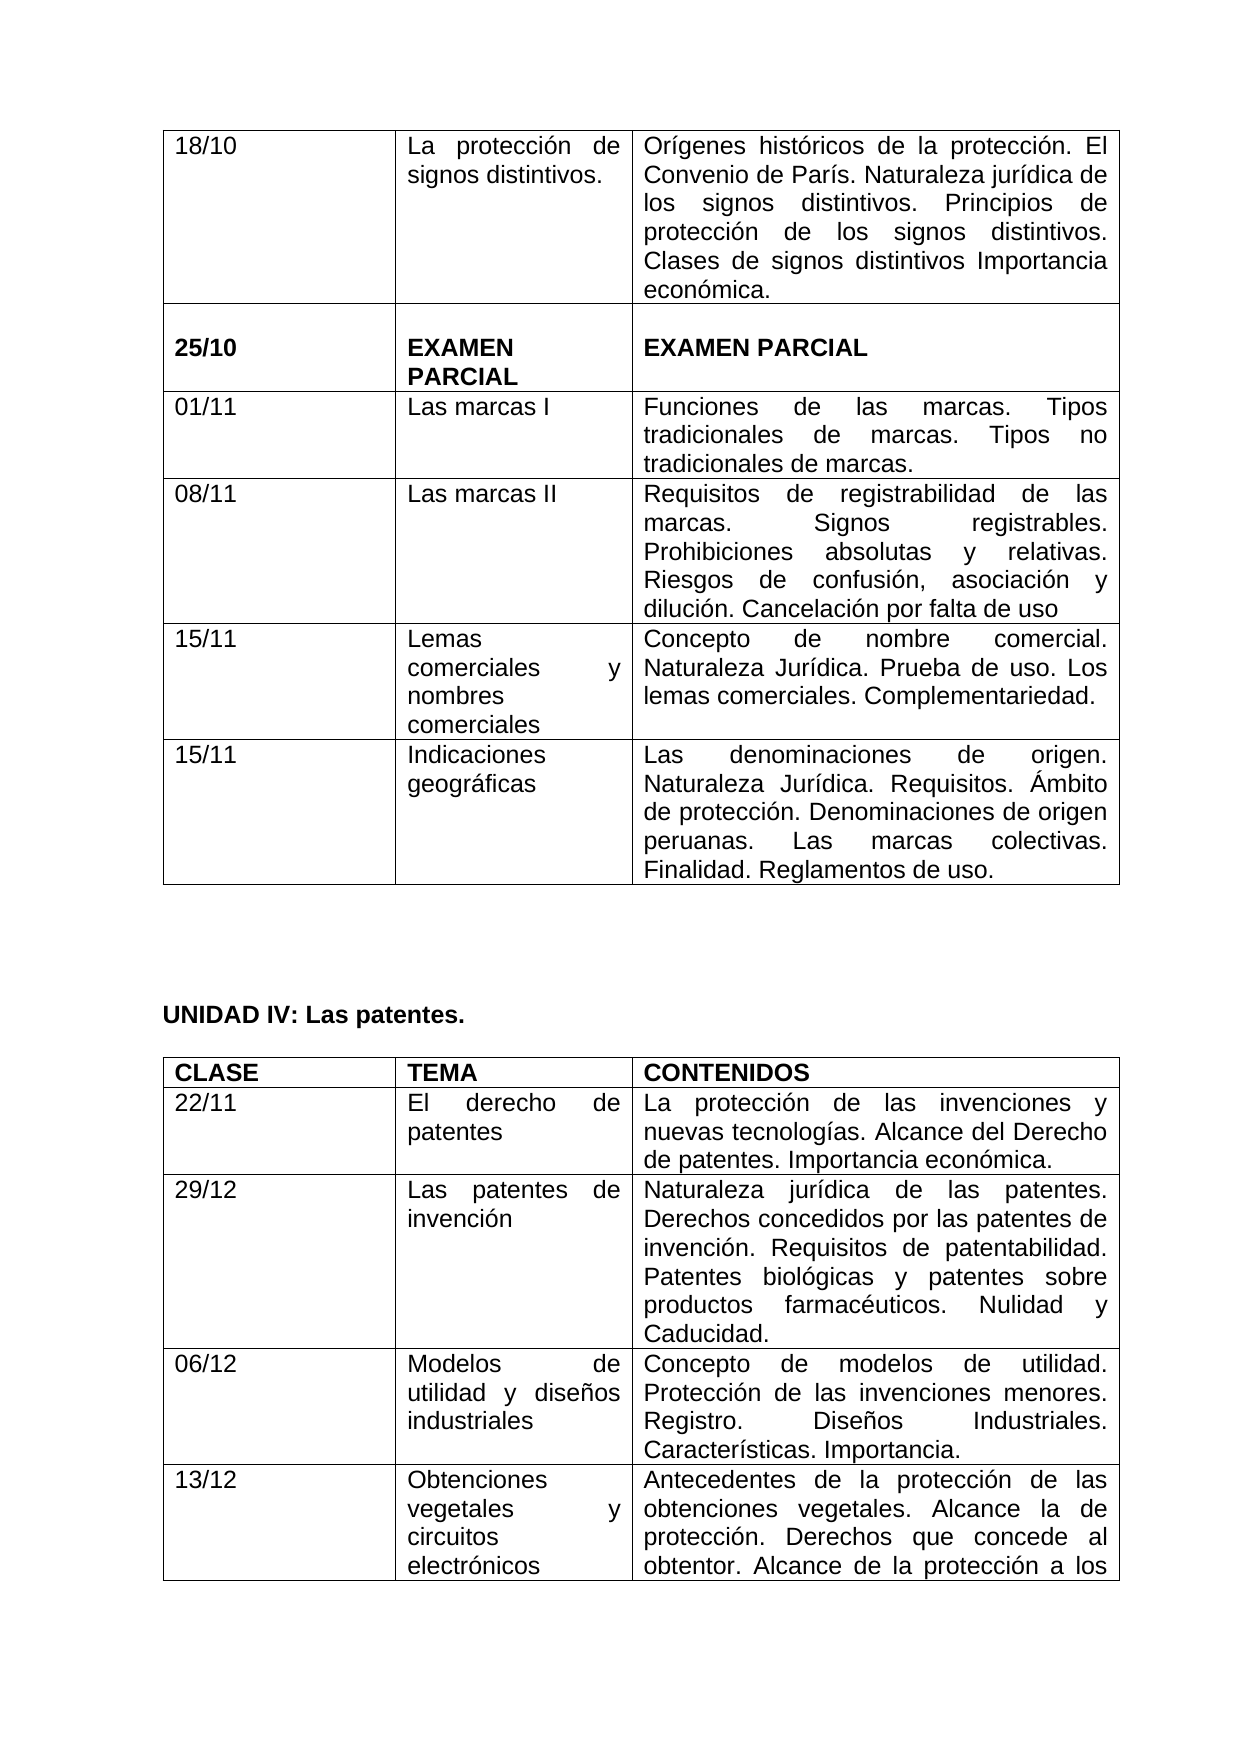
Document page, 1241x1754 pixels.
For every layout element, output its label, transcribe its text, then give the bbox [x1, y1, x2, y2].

table_cell 13/12 [164, 1465, 395, 1580]
table_cell La protección de signos distintivos. [396, 131, 632, 303]
table_cell Orígenes históricos de la protección. El Convenio de París. Naturaleza jurídica de los signos distintivos. Principios de protección de los signos distintivos. Clases de signos distintivos Importancia económica. [633, 131, 1119, 303]
table_cell Requisitos de registrabilidad de las marcas. Signos registrables. Prohibiciones absolutas y relativas. Riesgos de confusión, asociación y dilución. Cancelación por falta de uso [633, 479, 1119, 623]
table_cell 15/11 [164, 624, 395, 739]
table_cell 18/10 [164, 131, 395, 303]
table_header TEMA [396, 1058, 632, 1087]
table_cell El derecho de patentes [396, 1088, 632, 1174]
table_cell Concepto de nombre comercial. Naturaleza Jurídica. Prueba de uso. Los lemas comerciales. Complementariedad. [633, 624, 1119, 739]
table_cell 22/11 [164, 1088, 395, 1174]
table_cell 15/11 [164, 740, 395, 883]
text UNIDAD IV: Las patentes. [162, 999, 1167, 1028]
table_cell 06/12 [164, 1349, 395, 1464]
table_cell Las patentes de invención [396, 1175, 632, 1348]
table_cell La protección de las invenciones y nuevas tecnologías. Alcance del Derecho de patentes. Importancia económica. [633, 1088, 1119, 1174]
table_cell EXAMEN PARCIAL [396, 304, 632, 391]
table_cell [633, 1465, 1119, 1580]
table_cell Concepto de modelos de utilidad. Protección de las invenciones menores. Registro. Diseños Industriales. Características. Importancia. [633, 1349, 1119, 1464]
table_cell Las marcas I [396, 392, 632, 478]
table_cell Lemas comerciales y nombres comerciales [396, 624, 632, 739]
table_cell 25/10 [164, 304, 395, 391]
table_cell Funciones de las marcas. Tipos tradicionales de marcas. Tipos no tradicionales de marcas. [633, 392, 1119, 478]
table_cell 01/11 [164, 392, 395, 478]
table_header CONTENIDOS [633, 1058, 1119, 1087]
table_header CLASE [164, 1058, 395, 1087]
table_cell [396, 1465, 632, 1580]
table_cell Indicaciones geográficas [396, 740, 632, 883]
table_cell Las marcas II [396, 479, 632, 623]
table_cell Modelos de utilidad y diseños industriales [396, 1349, 632, 1464]
table_cell Naturaleza jurídica de las patentes. Derechos concedidos por las patentes de invención. Requisitos de patentabilidad. Patentes biológicas y patentes sobre productos farmacéuticos. Nulidad y Caducidad. [633, 1175, 1119, 1348]
table_cell 08/11 [164, 479, 395, 623]
table_cell 29/12 [164, 1175, 395, 1348]
table_cell Las denominaciones de origen. Naturaleza Jurídica. Requisitos. Ámbito de protección. Denominaciones de origen peruanas. Las marcas colectivas. Finalidad. Reglamentos de uso. [633, 740, 1119, 883]
table_cell EXAMEN PARCIAL [633, 304, 1119, 391]
